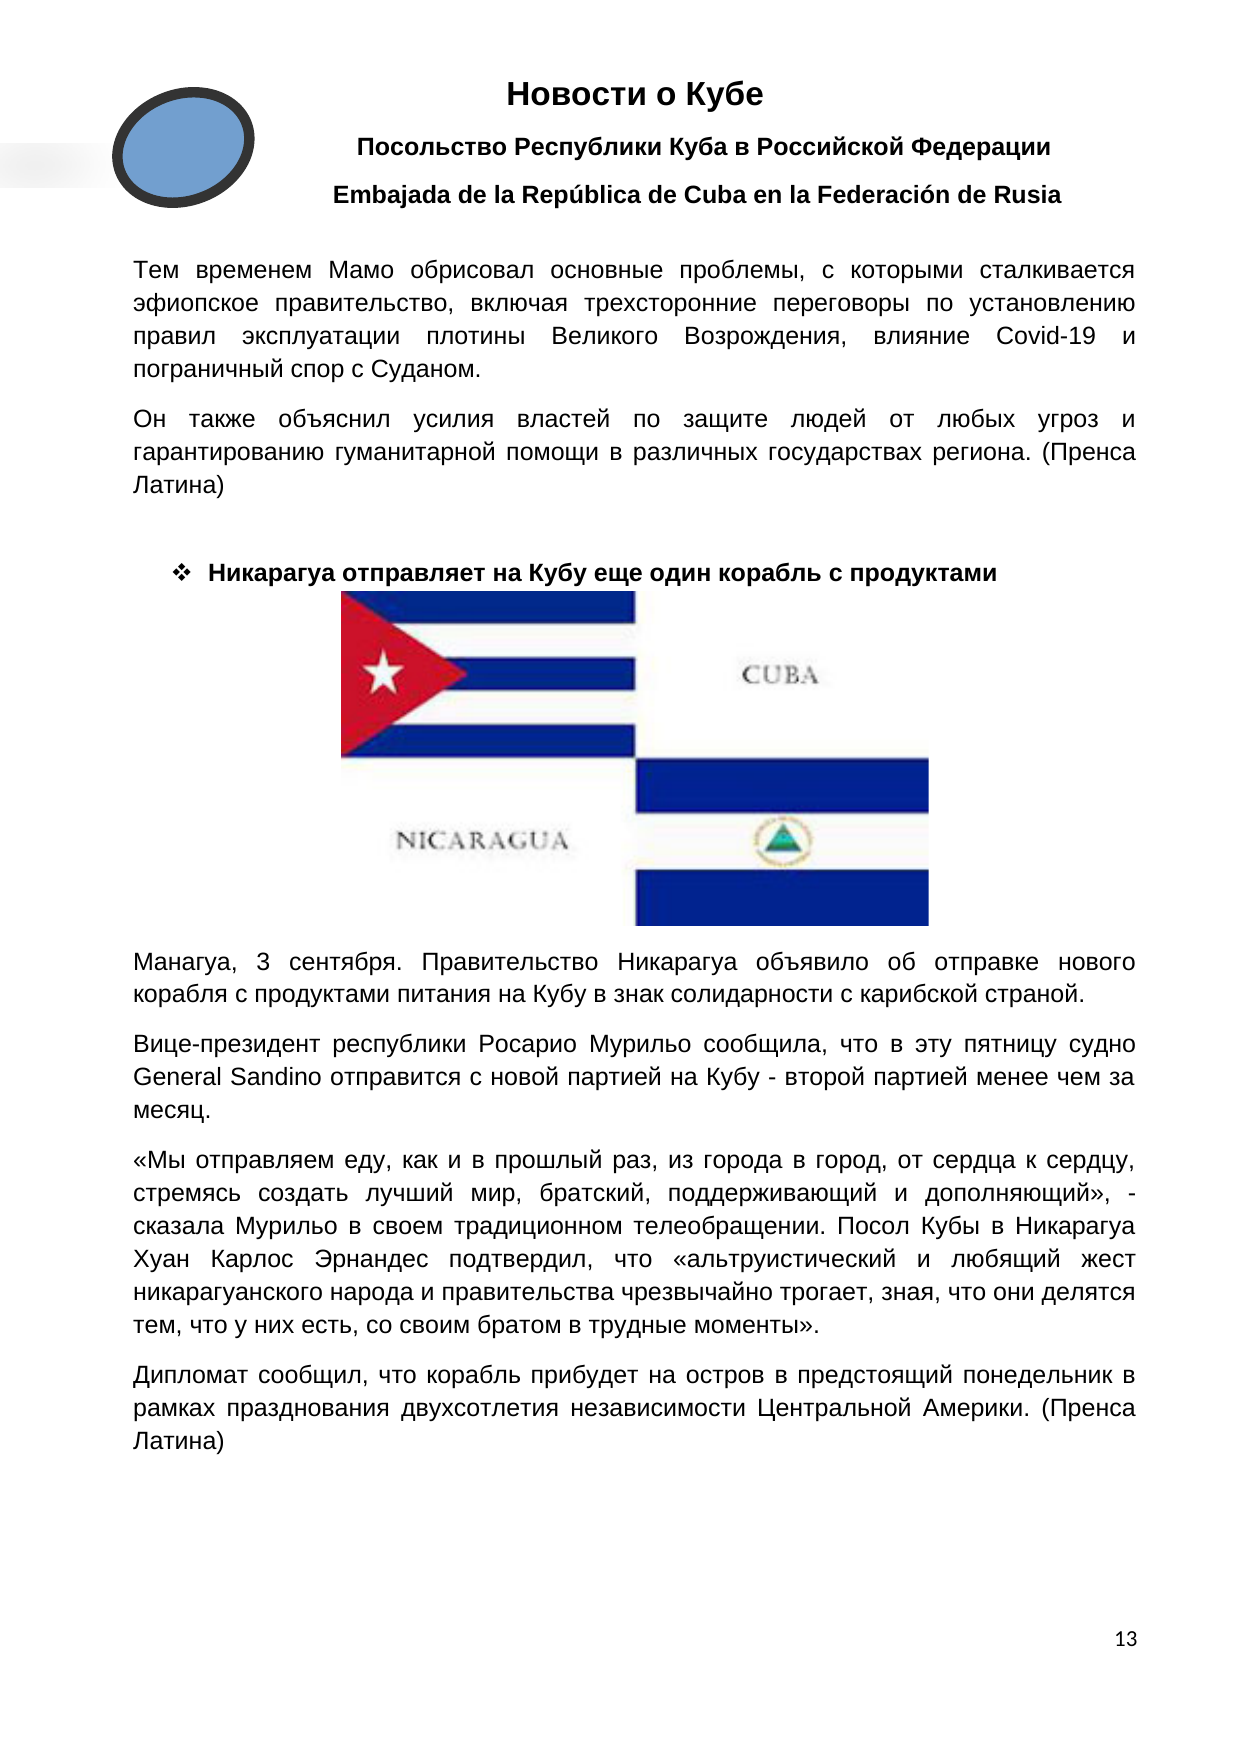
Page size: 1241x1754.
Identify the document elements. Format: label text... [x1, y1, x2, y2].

picture [341, 591, 929, 926]
text Тем временем Мамо обрисовал основные проблемы, с которыми сталкивается эфиопское правительство, включая трехсторонние переговоры по установлению правил эксплуатации плотины Великого Возрождения, влияние Covid-19 и пограничный спор с Суданом. [133, 255, 1137, 383]
text Манагуа, 3 сентября. Правительство Никарагуа объявило об отправке нового корабля с продуктами питания на Кубу в знак солидарности с карибской страной. [133, 946, 1137, 1008]
text Вице-президент республики Росарио Мурильо сообщила, что в эту пятницу судно General Sandino отправится с новой партией на Кубу - второй партией менее чем за месяц. [133, 1029, 1137, 1124]
subtitle Никарагуа отправляет на Кубу еще один корабль с продуктами [170, 558, 1137, 587]
text «Мы отправляем еду, как и в прошлый раз, из города в город, от сердца к сердцу, стремясь создать лучший мир, братский, поддерживающий и дополняющий», - сказала Мурильо в своем традиционном телеобращении. Посол Кубы в Никарагуа Хуан Карлос Эрнандес подтвердил, что «альтруистический и любящий жест никарагуанского народа и правительства чрезвычайно трогает, зная, что они делятся тем, что у них есть, со своим братом в трудные моменты». [133, 1145, 1137, 1339]
text Он также объяснил усилия властей по защите людей от любых угроз и гарантированию гуманитарной помощи в различных государствах региона. (Пренса Латина) [133, 404, 1137, 499]
text Дипломат сообщил, что корабль прибудет на остров в предстоящий понедельник в рамках празднования двухсотлетия независимости Центральной Америки. (Пренса Латина) [133, 1360, 1137, 1454]
